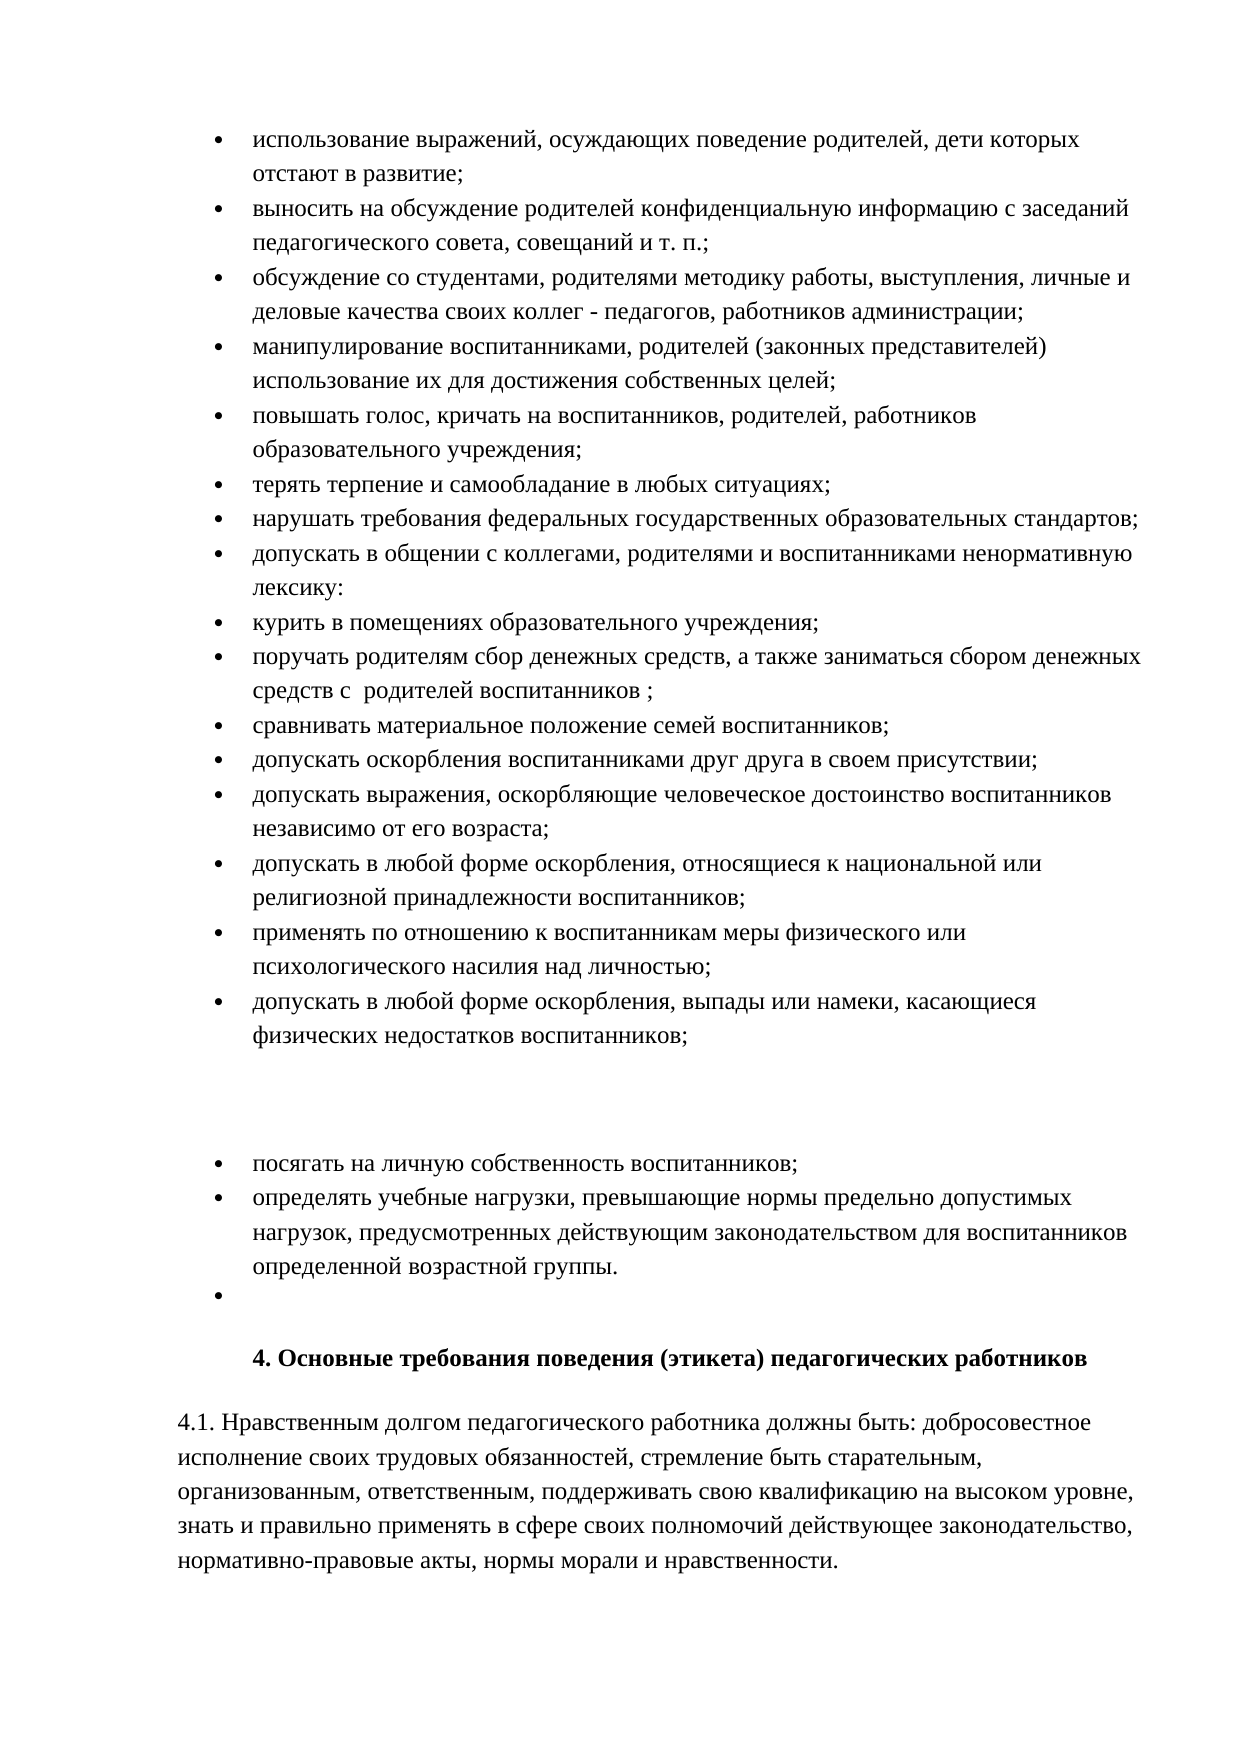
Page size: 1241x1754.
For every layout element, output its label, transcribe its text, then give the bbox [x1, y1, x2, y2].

list терять терпение и самообладание в любых ситуациях; [215, 463, 1152, 497]
list повышать голос, кричать на воспитанников, родителей, работников образовательного учреждения; [215, 394, 1152, 463]
list допускать выражения, оскорбляющие человеческое достоинство воспитанников независимо от его возраста; [215, 773, 1152, 842]
list определять учебные нагрузки, превышающие нормы предельно допустимых нагрузок, предусмотренных действующим законодательством для воспитанников определенной возрастной группы. [215, 1176, 1152, 1280]
list допускать в любой форме оскорбления, выпады или намеки, касающиеся физических недостатков воспитанников; [215, 980, 1152, 1049]
list поручать родителям сбор денежных средств, а также заниматься сбором денежных средств с родителей воспитанников ; [215, 635, 1152, 704]
list манипулирование воспитанниками, родителей (законных представителей) использование их для достижения собственных целей; [215, 325, 1152, 394]
list сравнивать материальное положение семей воспитанников; [215, 704, 1152, 739]
text 4.1. Нравственным долгом педагогического работника должны быть: добросовестное исполнение своих трудовых обязанностей, стремление быть старательным, организованным, ответственным, поддерживать свою квалификацию на высоком уровне, знать и правильно применять в сфере своих полномочий действующее законодательство, нормативно-правовые акты, нормы морали и нравственности. [177, 1401, 1152, 1574]
list применять по отношению к воспитанникам меры физического или психологического насилия над личностью; [215, 911, 1152, 980]
list допускать в любой форме оскорбления, относящиеся к национальной или религиозной принадлежности воспитанников; [215, 842, 1152, 911]
list допускать в общении с коллегами, родителями и воспитанниками ненормативную лексику: [215, 532, 1152, 601]
list посягать на личную собственность воспитанников; [215, 1142, 1152, 1176]
list обсуждение со студентами, родителями методику работы, выступления, личные и деловые качества своих коллег - педагогов, работников администрации; [215, 256, 1152, 325]
text 4. Основные требования поведения (этикета) педагогических работников [177, 1338, 1152, 1372]
list допускать оскорбления воспитанниками друг друга в своем присутствии; [215, 739, 1152, 773]
list использование выражений, осуждающих поведение родителей, дети которых отстают в развитие; [215, 118, 1152, 187]
list нарушать требования федеральных государственных образовательных стандартов; [215, 497, 1152, 532]
list курить в помещениях образовательного учреждения; [215, 601, 1152, 635]
list выносить на обсуждение родителей конфиденциальную информацию с заседаний педагогического совета, совещаний и т. п.; [215, 187, 1152, 256]
